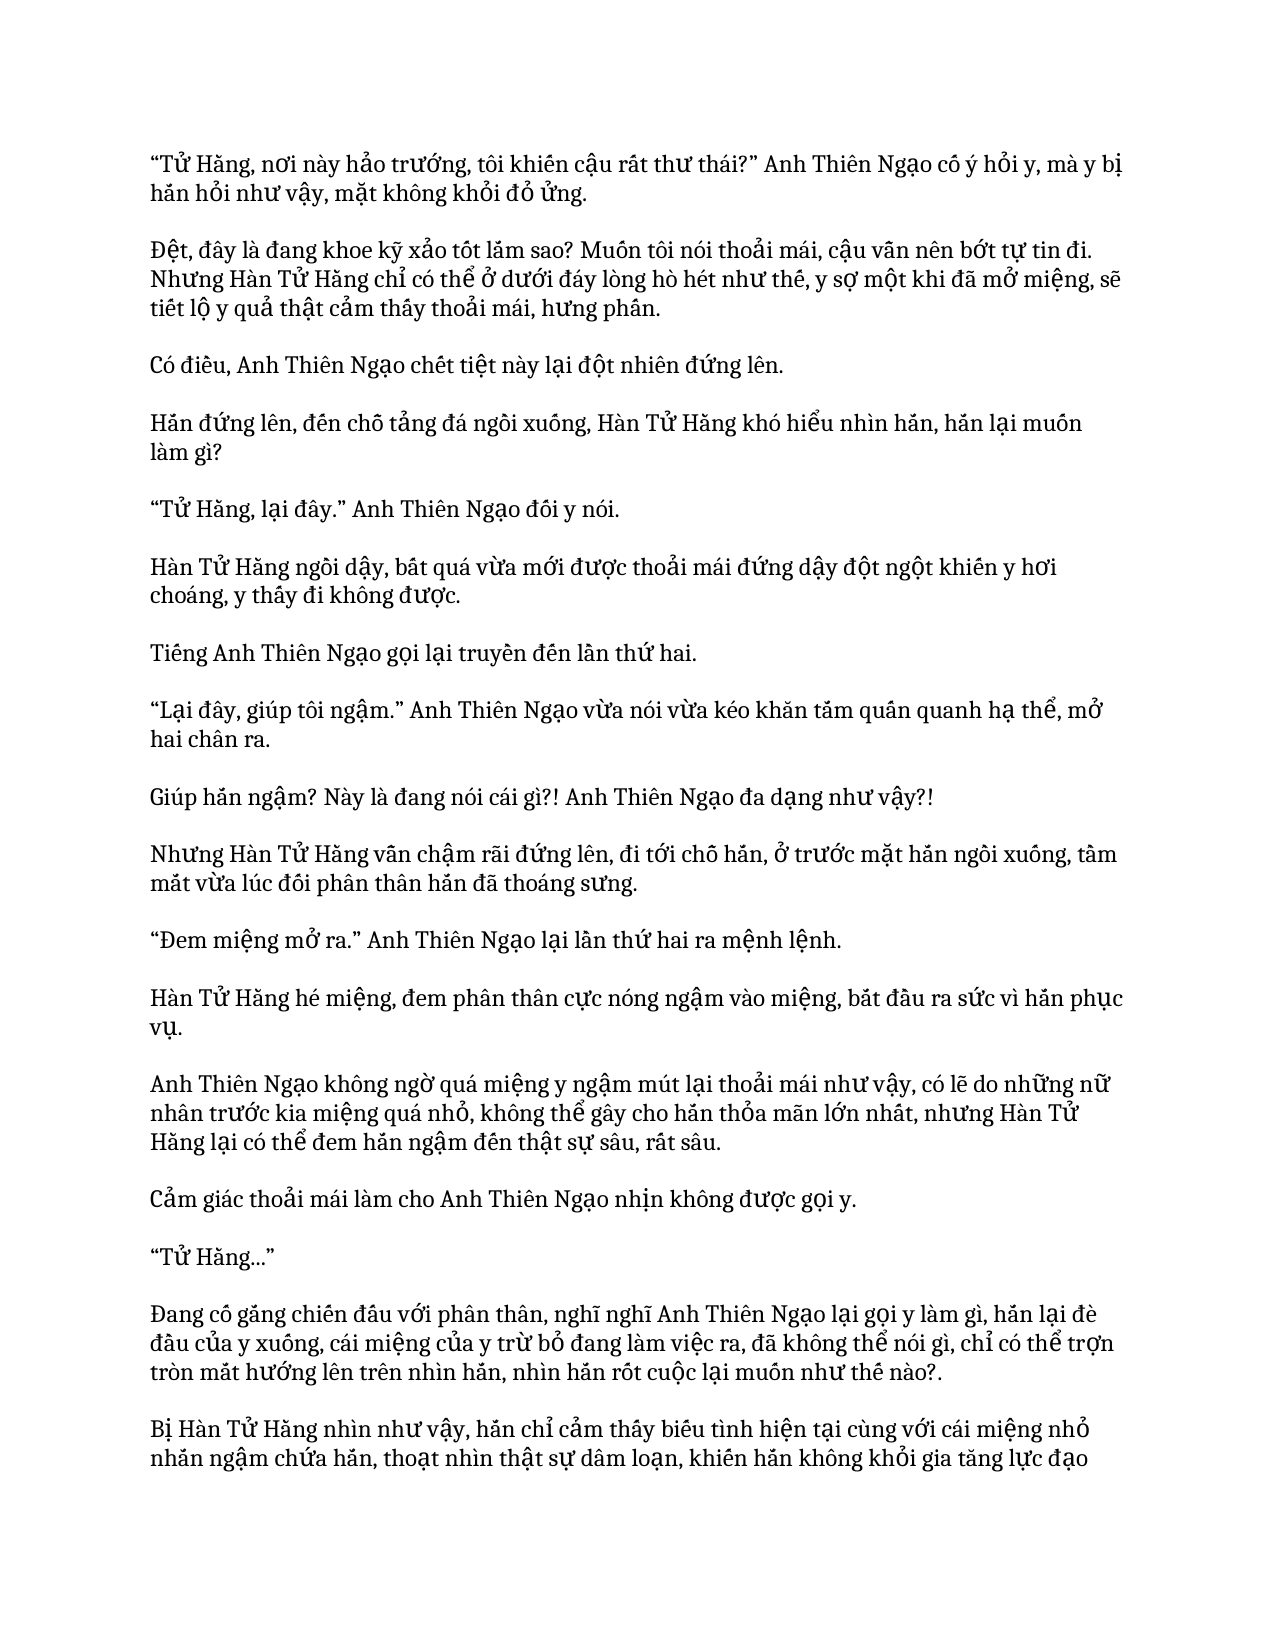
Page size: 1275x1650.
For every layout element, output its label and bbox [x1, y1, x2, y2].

text [150, 150, 1125, 1472]
